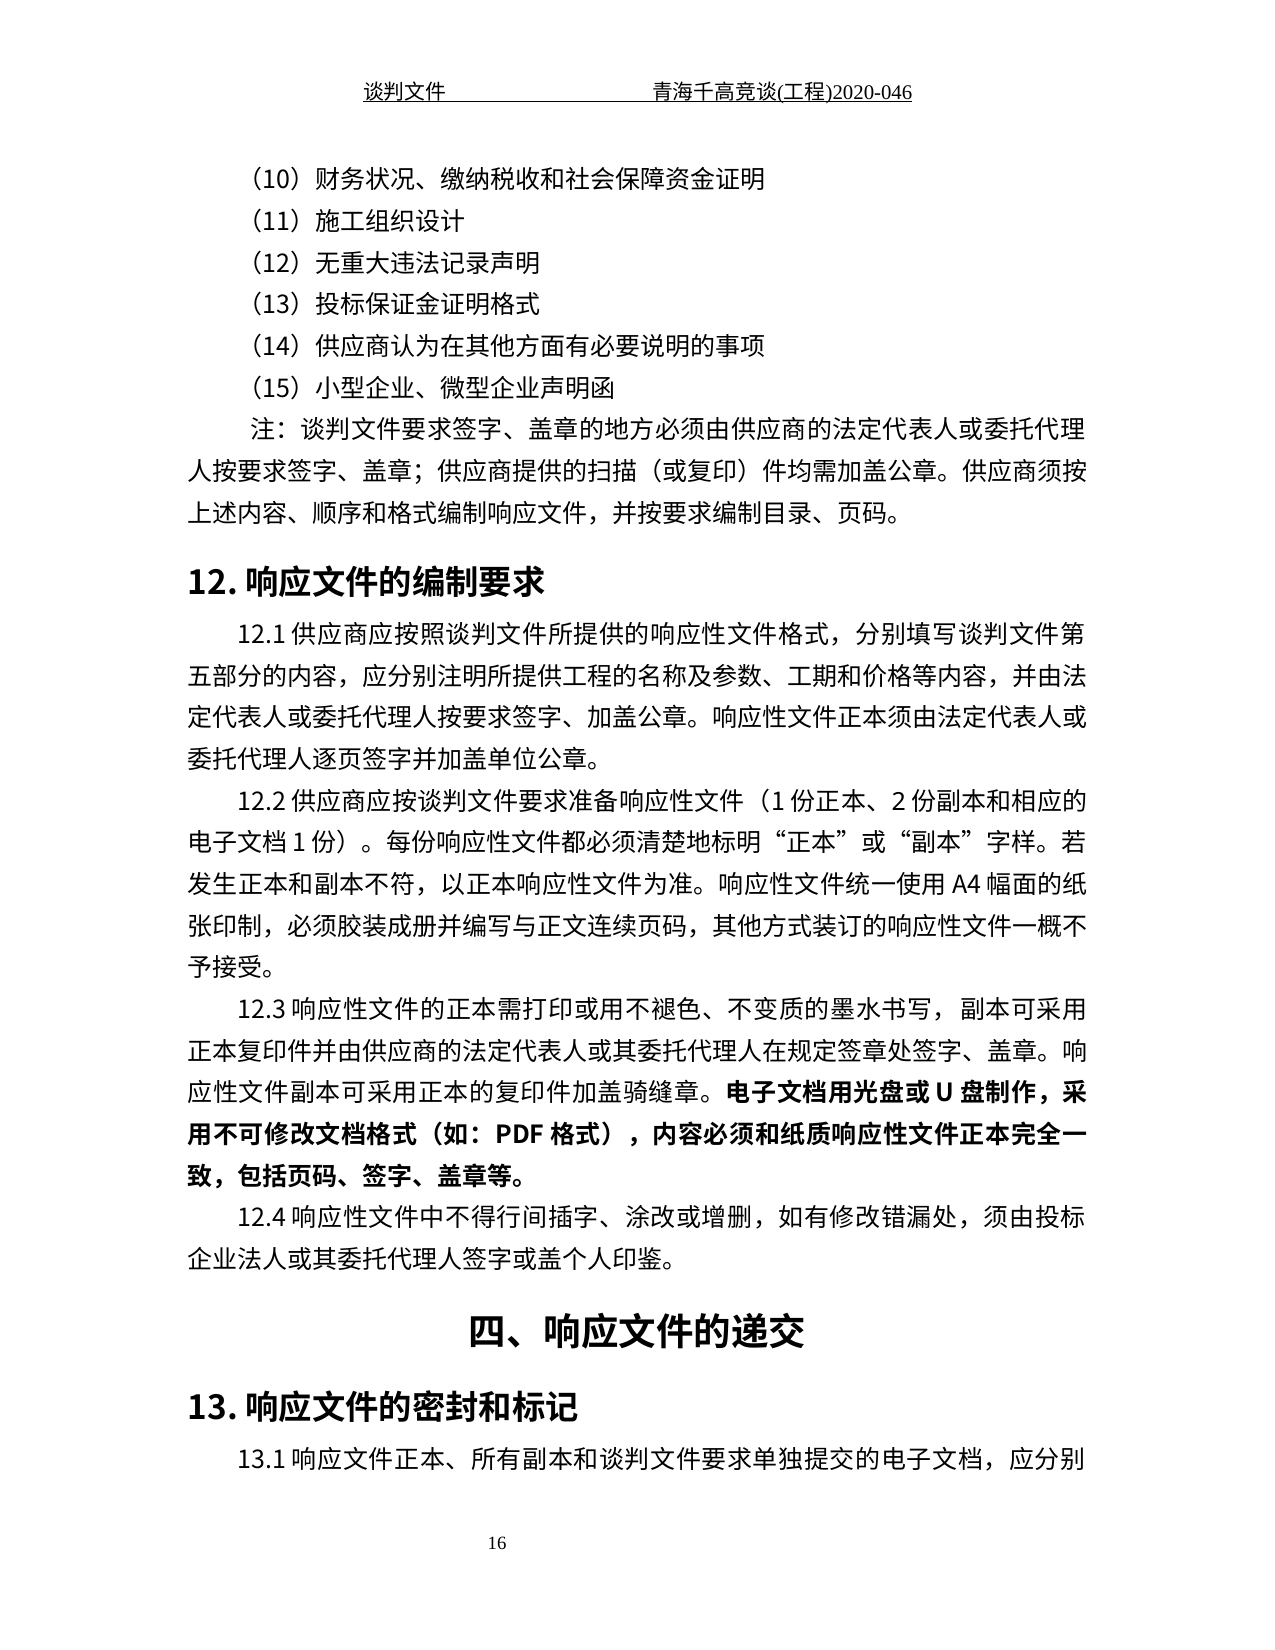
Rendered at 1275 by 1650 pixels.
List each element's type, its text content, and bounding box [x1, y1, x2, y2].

text 12.4响应性文件中不得行间插字、涂改或增删，如有修改错漏处，须由投标企业法人或其委托代理人签字或盖个人印鉴。 [187, 1193, 1087, 1277]
title 12. 响应文件的编制要求 [187, 556, 1087, 604]
text （11）施工组织设计 [187, 197, 1087, 239]
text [187, 1436, 1087, 1477]
text 12.3响应性文件的正本需打印或用不褪色、不变质的墨水书写，副本可采用正本复印件并由供应商的法定代表人或其委托代理人在规定签章处签字、盖章。响应性文件副本可采用正本的复印件加盖骑缝章。电子文档用光盘或U盘制作，采用不可修改文档格式（如：PDF格式），内容必须和纸质响应性文件正本完全一致，包括页码、签字、盖章等。 [187, 985, 1087, 1193]
text （14）供应商认为在其他方面有必要说明的事项 [187, 322, 1087, 364]
text （10）财务状况、缴纳税收和社会保障资金证明 [187, 156, 1087, 197]
text 注：谈判文件要求签字、盖章的地方必须由供应商的法定代表人或委托代理人按要求签字、盖章；供应商提供的扫描（或复印）件均需加盖公章。供应商须按上述内容、顺序和格式编制响应文件，并按要求编制目录、页码。 [187, 406, 1087, 531]
title 13. 响应文件的密封和标记 [187, 1381, 1087, 1429]
title 四、响应文件的递交 [187, 1302, 1087, 1356]
text （13）投标保证金证明格式 [187, 281, 1087, 322]
text （12）无重大违法记录声明 [187, 239, 1087, 281]
text 12.2供应商应按谈判文件要求准备响应性文件（1份正本、2份副本和相应的电子文档1份）。每份响应性文件都必须清楚地标明“正本”或“副本”字样。若发生正本和副本不符，以正本响应性文件为准。响应性文件统一使用A4幅面的纸张印制，必须胶装成册并编写与正文连续页码，其他方式装订的响应性文件一概不予接受。 [187, 777, 1087, 985]
text 12.1供应商应按照谈判文件所提供的响应性文件格式，分别填写谈判文件第五部分的内容，应分别注明所提供工程的名称及参数、工期和价格等内容，并由法定代表人或委托代理人按要求签字、加盖公章。响应性文件正本须由法定代表人或委托代理人逐页签字并加盖单位公章。 [187, 610, 1087, 777]
text （15）小型企业、微型企业声明函 [187, 364, 1087, 406]
